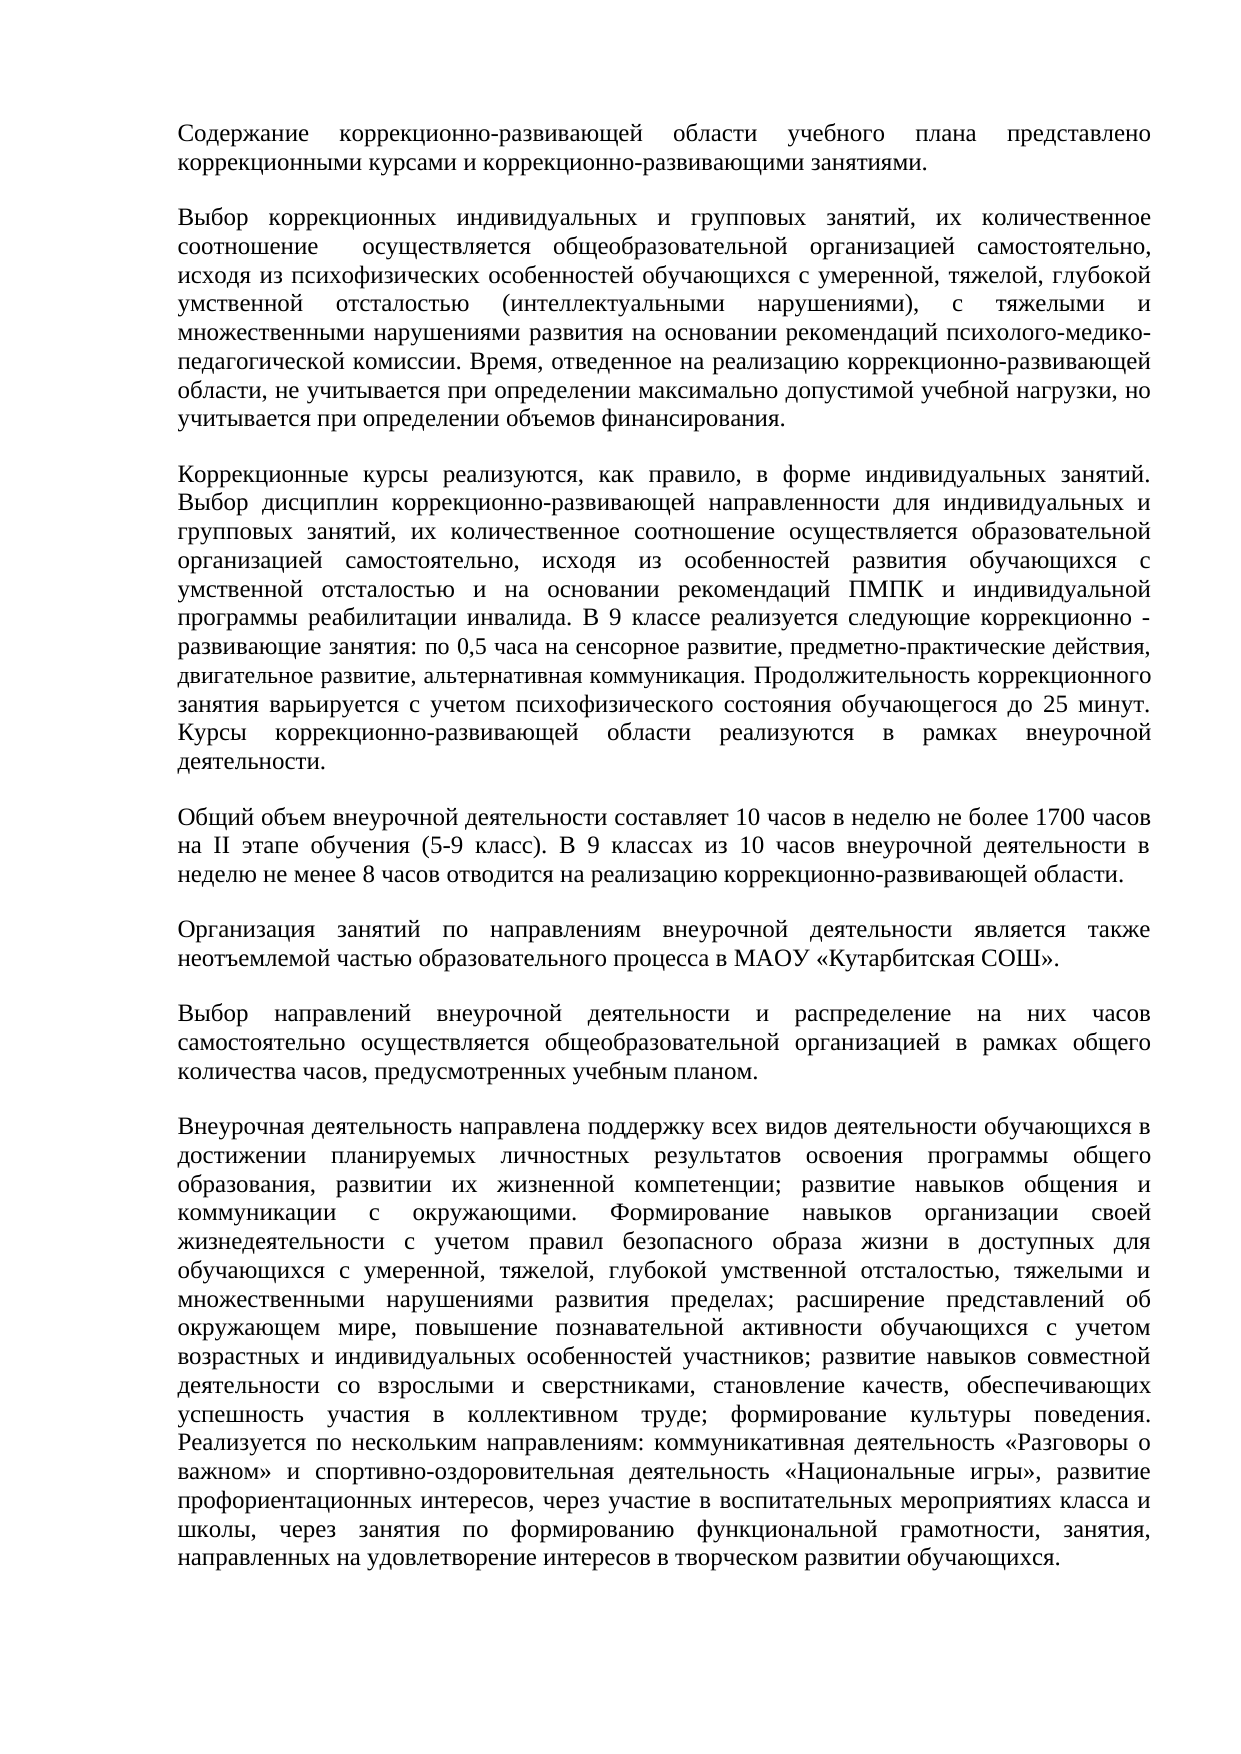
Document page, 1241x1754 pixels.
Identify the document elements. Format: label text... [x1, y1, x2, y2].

text Выбор направлений внеурочной деятельности и распределение на них часов самостоятельно осуществляется общеобразовательной организацией в рамках общего количества часов, предусмотренных учебным планом. [177, 998, 1152, 1085]
text Выбор коррекционных индивидуальных и групповых занятий, их количественное соотношение осуществляется общеобразовательной организацией самостоятельно, исходя из психофизических особенностей обучающихся с умеренной, тяжелой, глубокой умственной отсталостью (интеллектуальными нарушениями), с тяжелыми и множественными нарушениями развития на основании рекомендаций психолого-медико-педагогической комиссии. Время, отведенное на реализацию коррекционно-развивающей области, не учитывается при определении максимально допустимой учебной нагрузки, но учитывается при определении объемов финансирования. [177, 202, 1152, 432]
text Внеурочная деятельность направлена поддержку всех видов деятельности обучающихся в достижении планируемых личностных результатов освоения программы общего образования, развитии их жизненной компетенции; развитие навыков общения и коммуникации с окружающими. Формирование навыков организации своей жизнедеятельности с учетом правил безопасного образа жизни в доступных для обучающихся с умеренной, тяжелой, глубокой умственной отсталостью, тяжелыми и множественными нарушениями развития пределах; расширение представлений об окружающем мире, повышение познавательной активности обучающихся с учетом возрастных и индивидуальных особенностей участников; развитие навыков совместной деятельности со взрослыми и сверстниками, становление качеств, обеспечивающих успешность участия в коллективном труде; формирование культуры поведения. Реализуется по нескольким направлениям: коммуникативная деятельность «Разговоры о важном» и спортивно-оздоровительная деятельность «Национальные игры», развитие профориентационных интересов, через участие в воспитательных мероприятиях класса и школы, через занятия по формированию функциональной грамотности, занятия, направленных на удовлетворение интересов в творческом развитии обучающихся. [177, 1111, 1152, 1571]
text Содержание коррекционно-развивающей области учебного плана представлено коррекционными курсами и коррекционно-развивающими занятиями. [177, 118, 1152, 176]
text Общий объем внеурочной деятельности составляет 10 часов в неделю не более 1700 часов на II этапе обучения (5-9 класс). В 9 классах из 10 часов внеурочной деятельности в неделю не менее 8 часов отводится на реализацию коррекционно-развивающей области. [177, 802, 1152, 888]
text Коррекционные курсы реализуются, как правило, в форме индивидуальных занятий. Выбор дисциплин коррекционно-развивающей направленности для индивидуальных и групповых занятий, их количественное соотношение осуществляется образовательной организацией самостоятельно, исходя из особенностей развития обучающихся с умственной отсталостью и на основании рекомендаций ПМПК и индивидуальной программы реабилитации инвалида. В 9 классе реализуется следующие коррекционно - развивающие занятия: по 0,5 часа на сенсорное развитие, предметно-практические действия, двигательное развитие, альтернативная коммуникация. Продолжительность коррекционного занятия варьируется с учетом психофизического состояния обучающегося до 25 минут. Курсы коррекционно-развивающей области реализуются в рамках внеурочной деятельности. [177, 459, 1152, 775]
text Организация занятий по направлениям внеурочной деятельности является также неотъемлемой частью образовательного процесса в МАОУ «Кутарбитская СОШ». [177, 914, 1152, 972]
